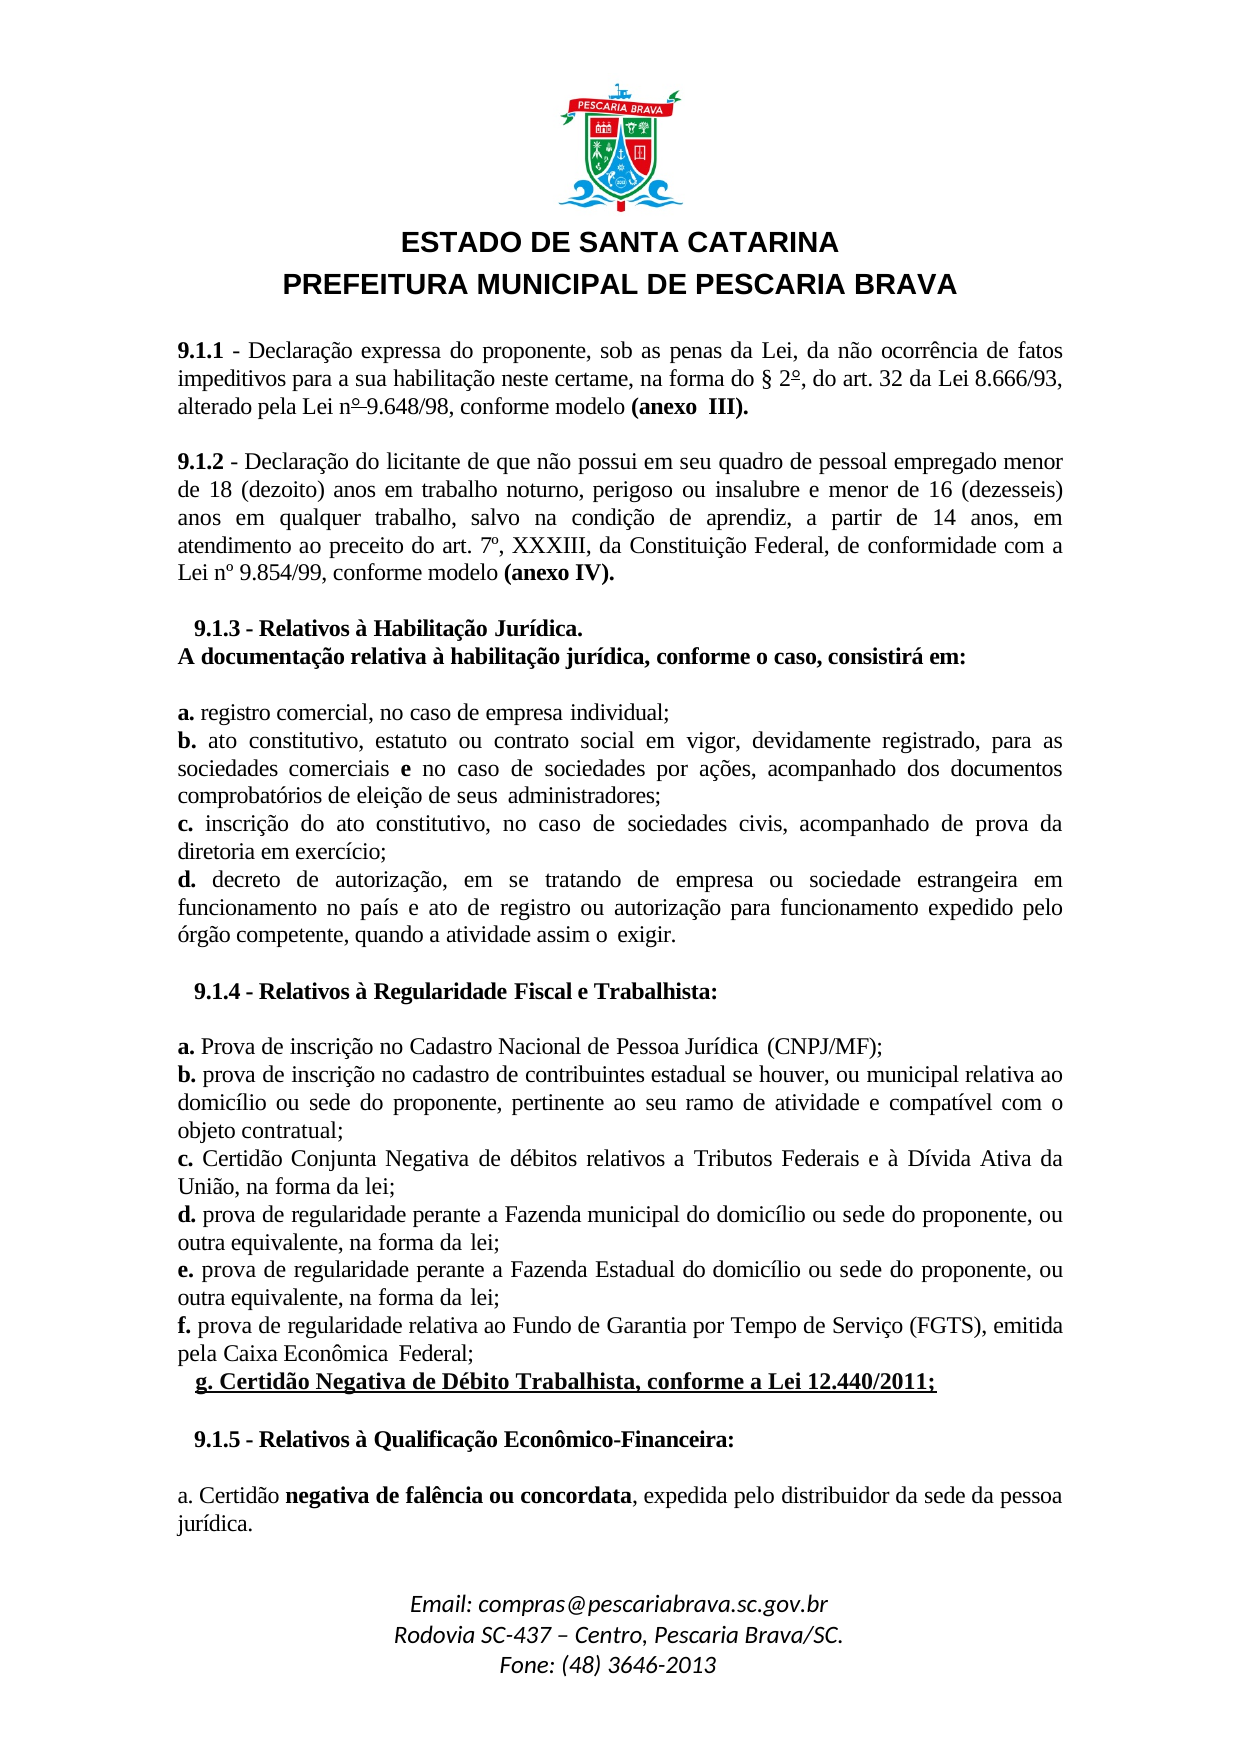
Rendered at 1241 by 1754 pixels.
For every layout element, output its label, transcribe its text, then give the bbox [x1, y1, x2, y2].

text 9.1.4 - Relativos à Regularidade Fiscal e Trabalhista: [177, 977, 1063, 1004]
text 9.1.1 - Declaração expressa do proponente, sob as penas da Lei, da não ocorrência de fatos impeditivos para a sua habilitação neste certame, na forma do § 2°, do art. 32 da Lei 8.666/93, alterado pela Lei n° 9.648/98, conforme modelo (anexo III). [177, 336, 1063, 419]
text a. Prova de inscrição no Cadastro Nacional de Pessoa Jurídica (CNPJ/MF); [177, 1032, 1063, 1060]
text A documentação relativa à habilitação jurídica, conforme o caso, consistirá em: [177, 642, 1063, 670]
text c. Certidão Conjunta Negativa de débitos relativos a Tributos Federais e à Dívida Ativa da União, na forma da lei; [177, 1144, 1063, 1200]
text a. Certidão negativa de falência ou concordata, expedida pelo distribuidor da sede da pessoa jurídica. [177, 1481, 1063, 1536]
text 9.1.5 - Relativos à Qualificação Econômico-Financeira: [177, 1425, 1063, 1453]
text b. prova de inscrição no cadastro de contribuintes estadual se houver, ou municipal relativa ao domicílio ou sede do proponente, pertinente ao seu ramo de atividade e compatível com o objeto contratual; [177, 1060, 1063, 1144]
text d. prova de regularidade perante a Fazenda municipal do domicílio ou sede do proponente, ou outra equivalente, na forma da lei; [177, 1200, 1063, 1255]
text 9.1.2 - Declaração do licitante de que não possui em seu quadro de pessoal empregado menor de 18 (dezoito) anos em trabalho noturno, perigoso ou insalubre e menor de 16 (dezesseis) anos em qualquer trabalho, salvo na condição de aprendiz, a partir de 14 anos, em atendimento ao preceito do art. 7º, XXXIII, da Constituição Federal, de conformidade com a Lei nº 9.854/99, conforme modelo (anexo IV). [177, 447, 1063, 586]
text f. prova de regularidade relativa ao Fundo de Garantia por Tempo de Serviço (FGTS), emitida pela Caixa Econômica Federal; [177, 1311, 1063, 1367]
picture [509, 73, 732, 222]
text e. prova de regularidade perante a Fazenda Estadual do domicílio ou sede do proponente, ou outra equivalente, na forma da lei; [177, 1256, 1063, 1311]
text 9.1.3 - Relativos à Habilitação Jurídica. [177, 614, 1063, 642]
text d. decreto de autorização, em se tratando de empresa ou sociedade estrangeira em funcionamento no país e ato de registro ou autorização para funcionamento expedido pelo órgão competente, quando a atividade assim o exigir. [177, 865, 1063, 948]
text c. inscrição do ato constitutivo, no caso de sociedades civis, acompanhado de prova da diretoria em exercício; [177, 809, 1063, 864]
text g. Certidão Negativa de Débito Trabalhista, conforme a Lei 12.440/2011; [177, 1367, 1063, 1394]
text b. ato constitutivo, estatuto ou contrato social em vigor, devidamente registrado, para as sociedades comerciais e no caso de sociedades por ações, acompanhado dos documentos comprobatórios de eleição de seus administradores; [177, 726, 1063, 809]
text a. registro comercial, no caso de empresa individual; [177, 698, 1063, 725]
